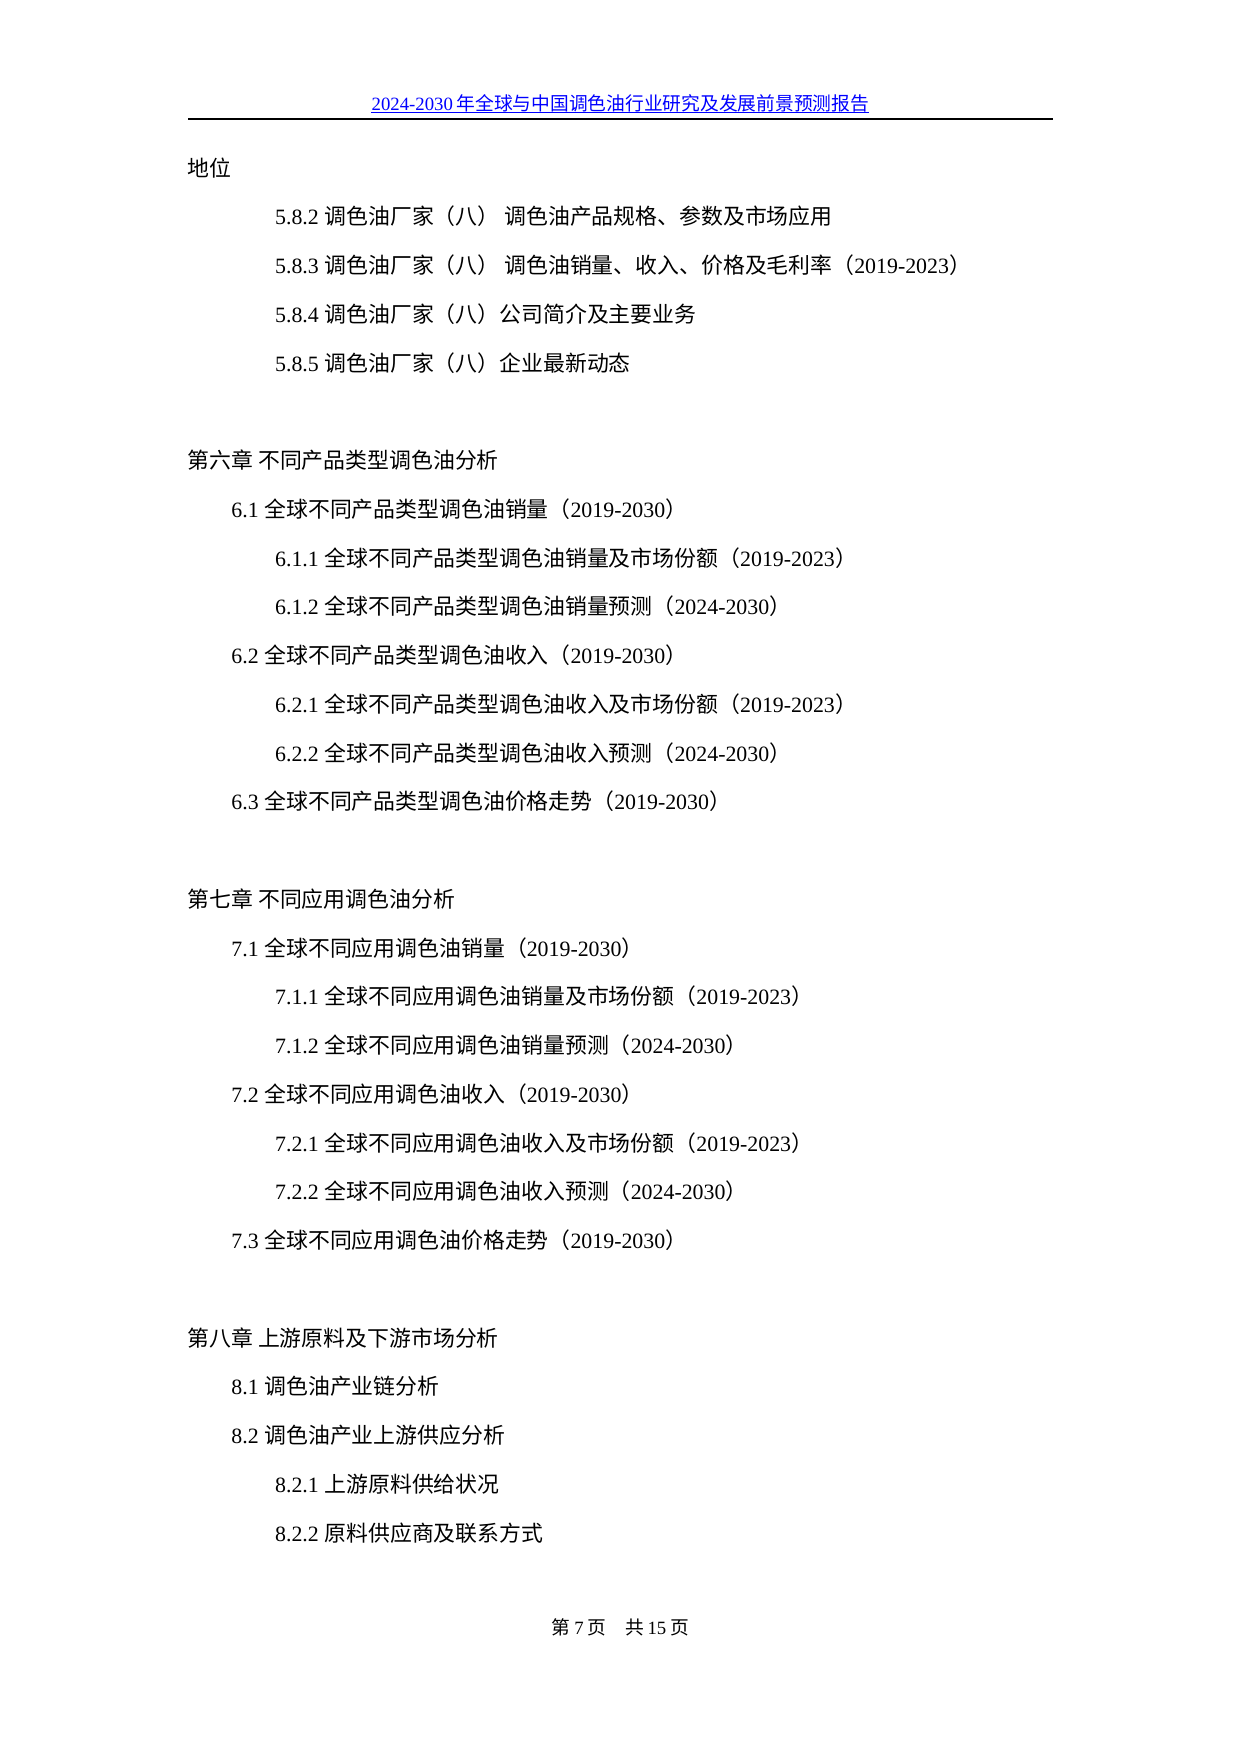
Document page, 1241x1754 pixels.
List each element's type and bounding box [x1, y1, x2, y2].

text [187, 150, 1053, 1548]
